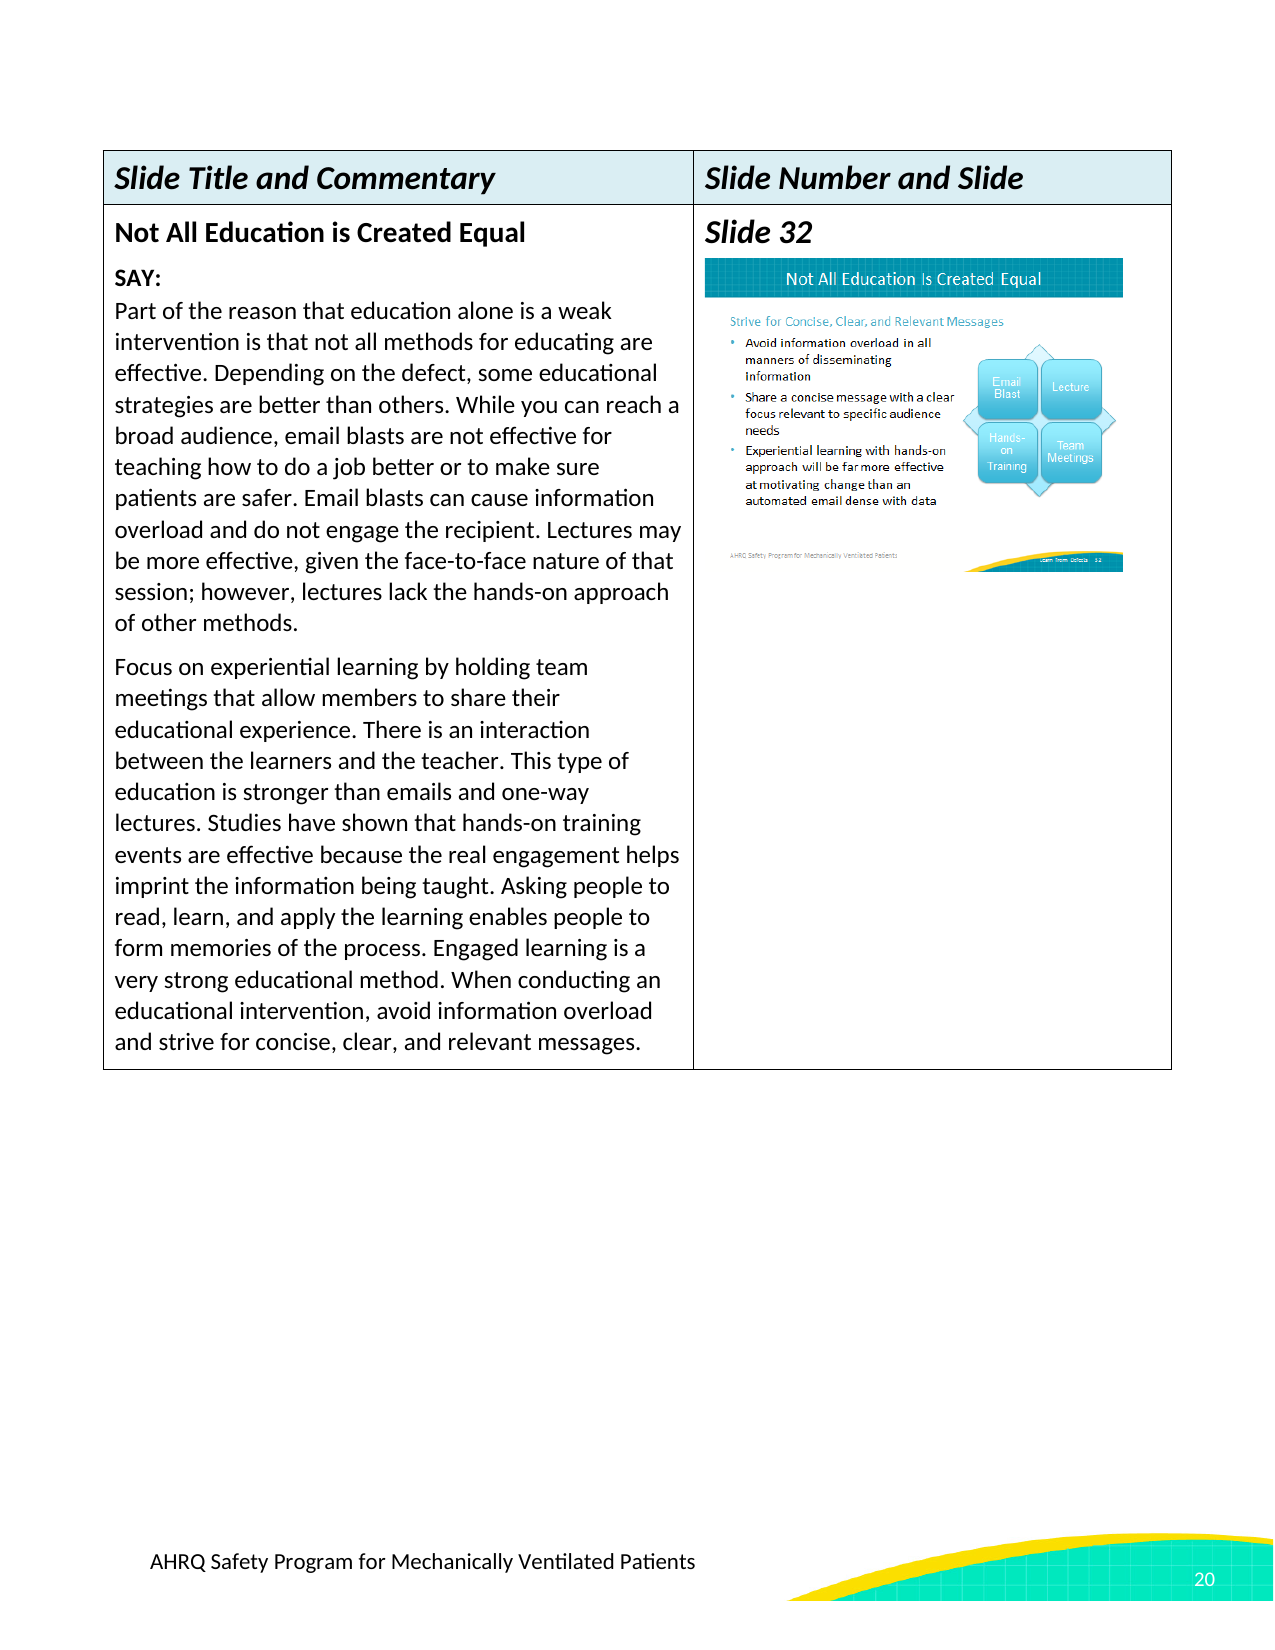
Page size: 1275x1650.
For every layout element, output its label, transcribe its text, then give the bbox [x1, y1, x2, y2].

table_header Slide Title and Commentary [104, 151, 693, 204]
table_header Slide Number and Slide [694, 151, 1171, 204]
table_cell Not All Education is Created Equal SAY: Part of the reason that education alone is a weak intervention is that not all methods for educating are effective. Depending on the defect, some educational strategies are better than others. While you can reach a broad audience, email blasts are not effective for teaching how to do a job better or to make sure patients are safer. Email blasts can cause information overload and do not engage the recipient. Lectures may be more effective, given the face-to-face nature of that session; however, lectures lack the hands-on approach of other methods. Focus on experiential learning by holding team meetings that allow members to share their educational experience. There is an interaction between the learners and the teacher. This type of education is stronger than emails and one-way lectures. Studies have shown that hands-on training events are effective because the real engagement helps imprint the information being taught. Asking people to read, learn, and apply the learning enables people to form memories of the process. Engaged learning is a very strong educational method. When conducting an educational intervention, avoid information overload and strive for concise, clear, and relevant messages. [104, 205, 693, 1069]
picture [0, 1524, 1274, 1601]
picture [704, 258, 1123, 572]
table_cell Slide 32 [694, 205, 1171, 1069]
